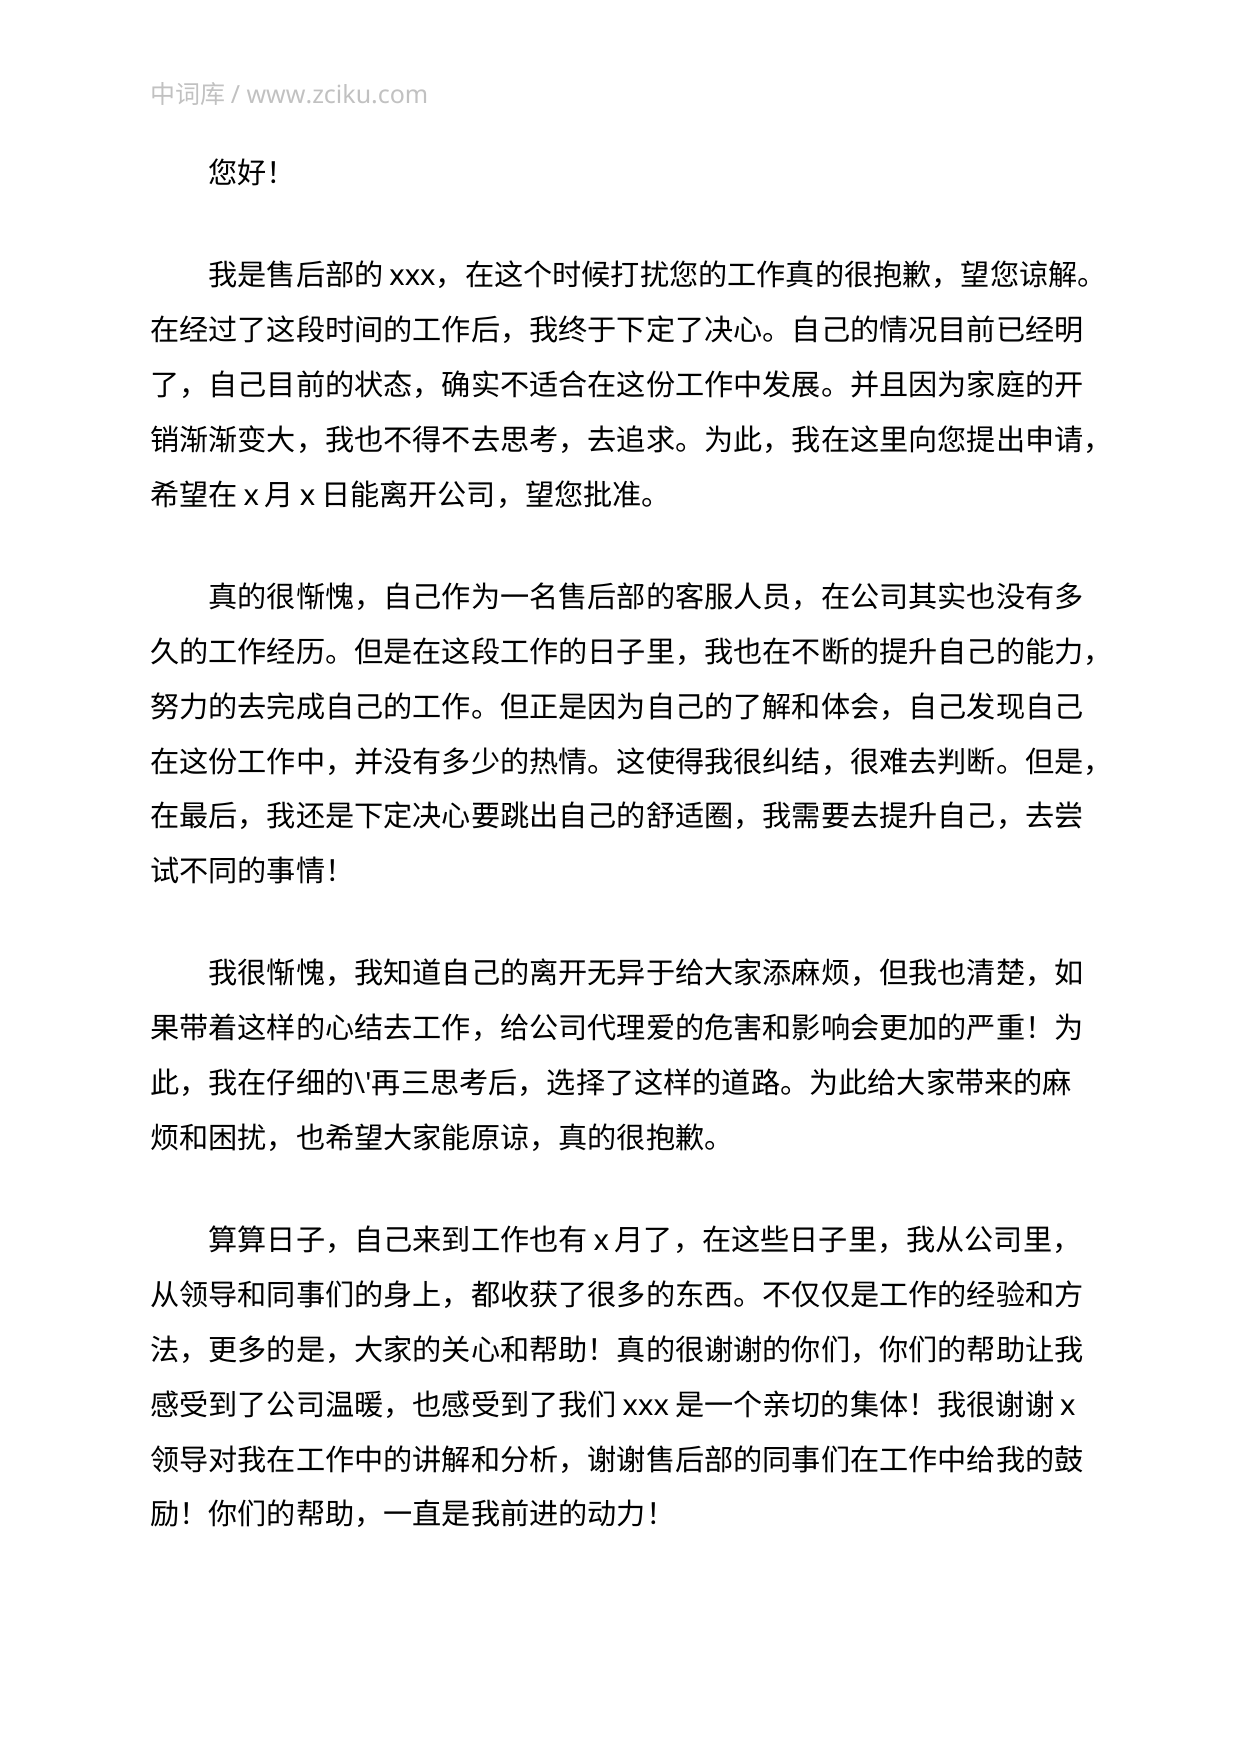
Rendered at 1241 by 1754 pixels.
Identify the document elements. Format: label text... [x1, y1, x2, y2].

text 您好！ [150, 150, 1090, 192]
text 算算日子，自己来到工作也有x月了，在这些日子里，我从公司里，从领导和同事们的身上，都收获了很多的东西。不仅仅是工作的经验和方法，更多的是，大家的关心和帮助！真的很谢谢的你们，你们的帮助让我感受到了公司温暖，也感受到了我们xxx是一个亲切的集体！我很谢谢x领导对我在工作中的讲解和分析，谢谢售后部的同事们在工作中给我的鼓励！你们的帮助，一直是我前进的动力！ [150, 1216, 1090, 1533]
text 我是售后部的xxx，在这个时候打扰您的工作真的很抱歉，望您谅解。在经过了这段时间的工作后，我终于下定了决心。自己的情况目前已经明了，自己目前的状态，确实不适合在这份工作中发展。并且因为家庭的开销渐渐变大，我也不得不去思考，去追求。为此，我在这里向您提出申请，希望在x月x日能离开公司，望您批准。 [150, 252, 1090, 514]
text 我很惭愧，我知道自己的离开无异于给大家添麻烦，但我也清楚，如果带着这样的心结去工作，给公司代理爱的危害和影响会更加的严重！为此，我在仔细的\'再三思考后，选择了这样的道路。为此给大家带来的麻烦和困扰，也希望大家能原谅，真的很抱歉。 [150, 950, 1090, 1157]
text 真的很惭愧，自己作为一名售后部的客服人员，在公司其实也没有多久的工作经历。但是在这段工作的日子里，我也在不断的提升自己的能力，努力的去完成自己的工作。但正是因为自己的了解和体会，自己发现自己在这份工作中，并没有多少的热情。这使得我很纠结，很难去判断。但是，在最后，我还是下定决心要跳出自己的舒适圈，我需要去提升自己，去尝试不同的事情！ [150, 573, 1090, 890]
